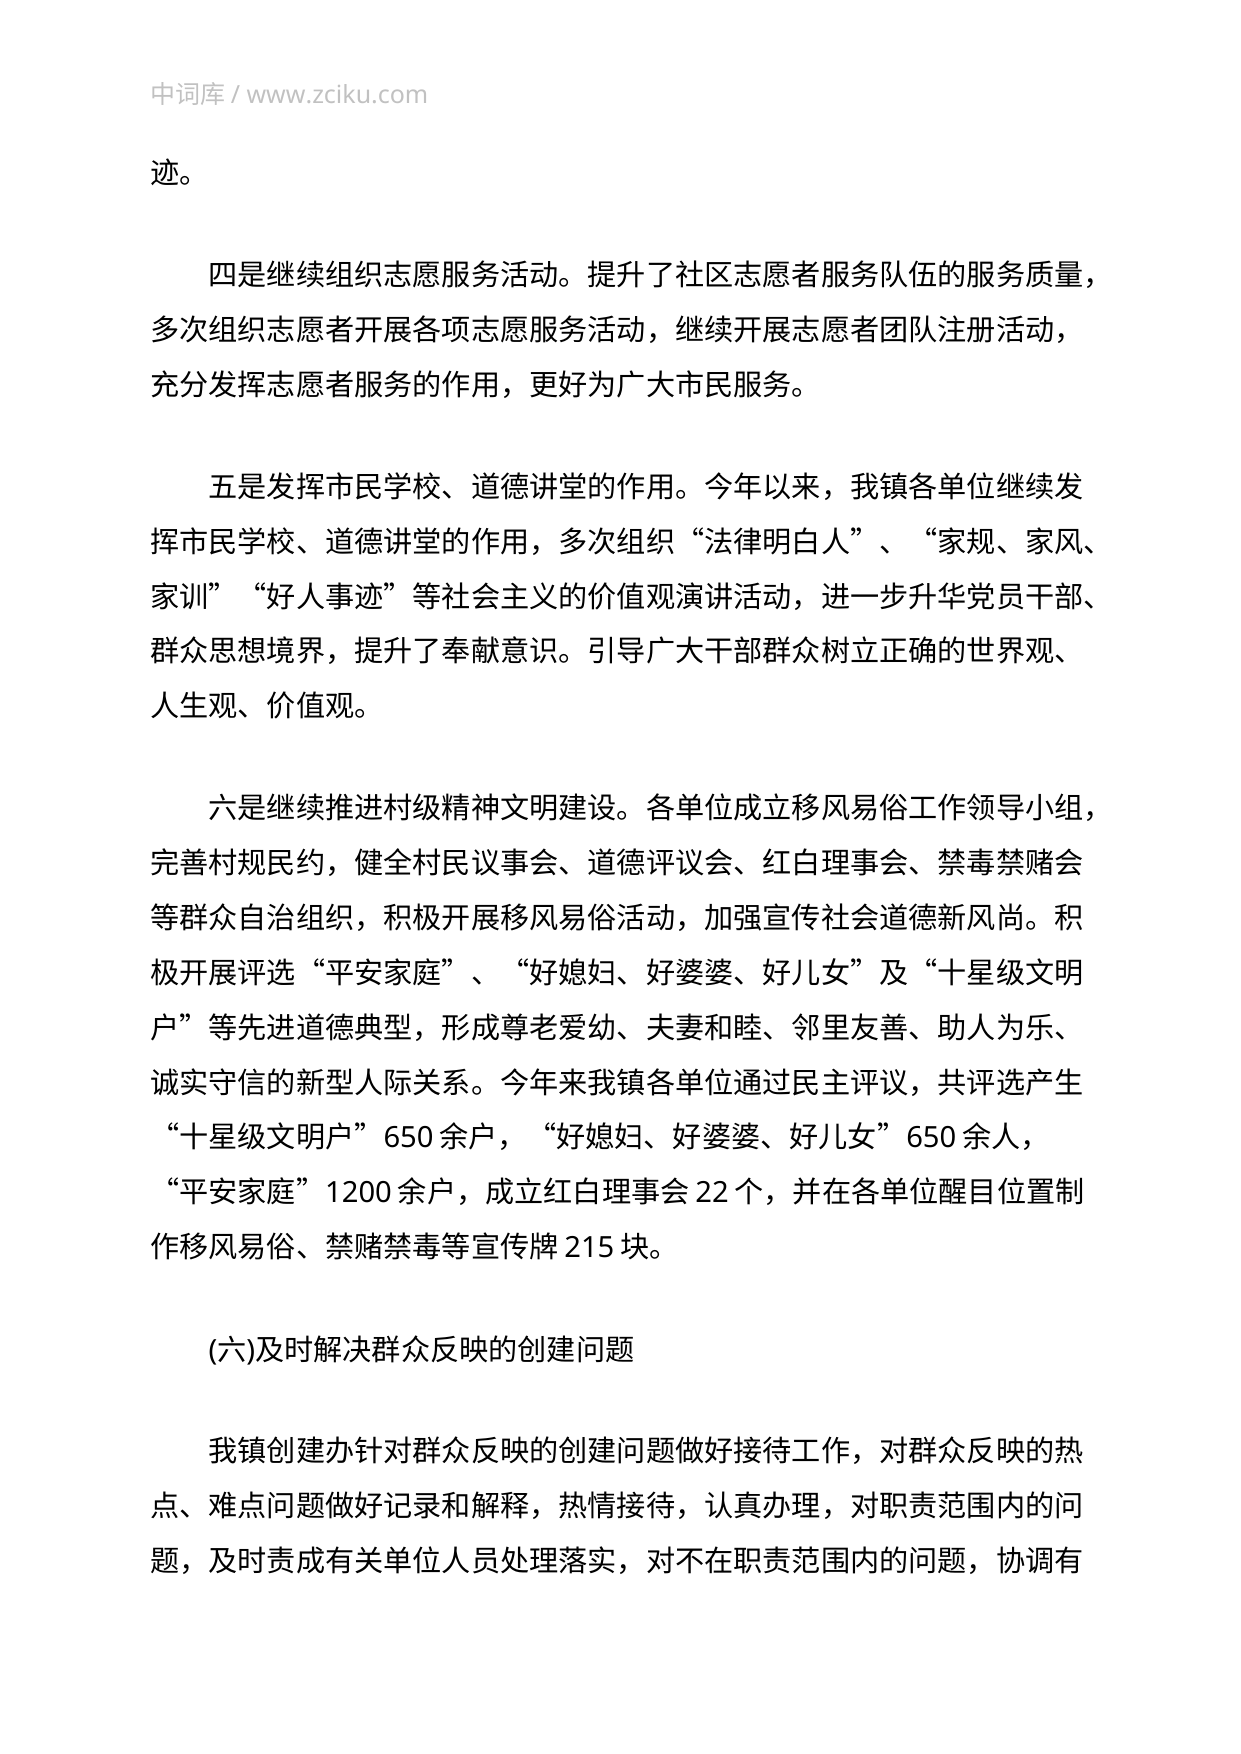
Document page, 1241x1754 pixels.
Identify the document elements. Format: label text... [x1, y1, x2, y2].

text 五是发挥市民学校、道德讲堂的作用。今年以来，我镇各单位继续发挥市民学校、道德讲堂的作用，多次组织“法律明白人”、“家规、家风、家训”“好人事迹”等社会主义的价值观演讲活动，进一步升华党员干部、群众思想境界，提升了奉献意识。引导广大干部群众树立正确的世界观、人生观、价值观。 [150, 463, 1090, 725]
text (六)及时解决群众反映的创建问题 [150, 1326, 1090, 1368]
text 六是继续推进村级精神文明建设。各单位成立移风易俗工作领导小组，完善村规民约，健全村民议事会、道德评议会、红白理事会、禁毒禁赌会等群众自治组织，积极开展移风易俗活动，加强宣传社会道德新风尚。积极开展评选“平安家庭”、“好媳妇、好婆婆、好儿女”及“十星级文明户”等先进道德典型，形成尊老爱幼、夫妻和睦、邻里友善、助人为乐、诚实守信的新型人际关系。今年来我镇各单位通过民主评议，共评选产生“十星级文明户”650余户，“好媳妇、好婆婆、好儿女”650余人，“平安家庭”1200余户，成立红白理事会22个，并在各单位醒目位置制作移风易俗、禁赌禁毒等宣传牌215块。 [150, 785, 1090, 1266]
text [150, 150, 1090, 192]
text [150, 1428, 1090, 1580]
text 四是继续组织志愿服务活动。提升了社区志愿者服务队伍的服务质量，多次组织志愿者开展各项志愿服务活动，继续开展志愿者团队注册活动，充分发挥志愿者服务的作用，更好为广大市民服务。 [150, 252, 1090, 404]
